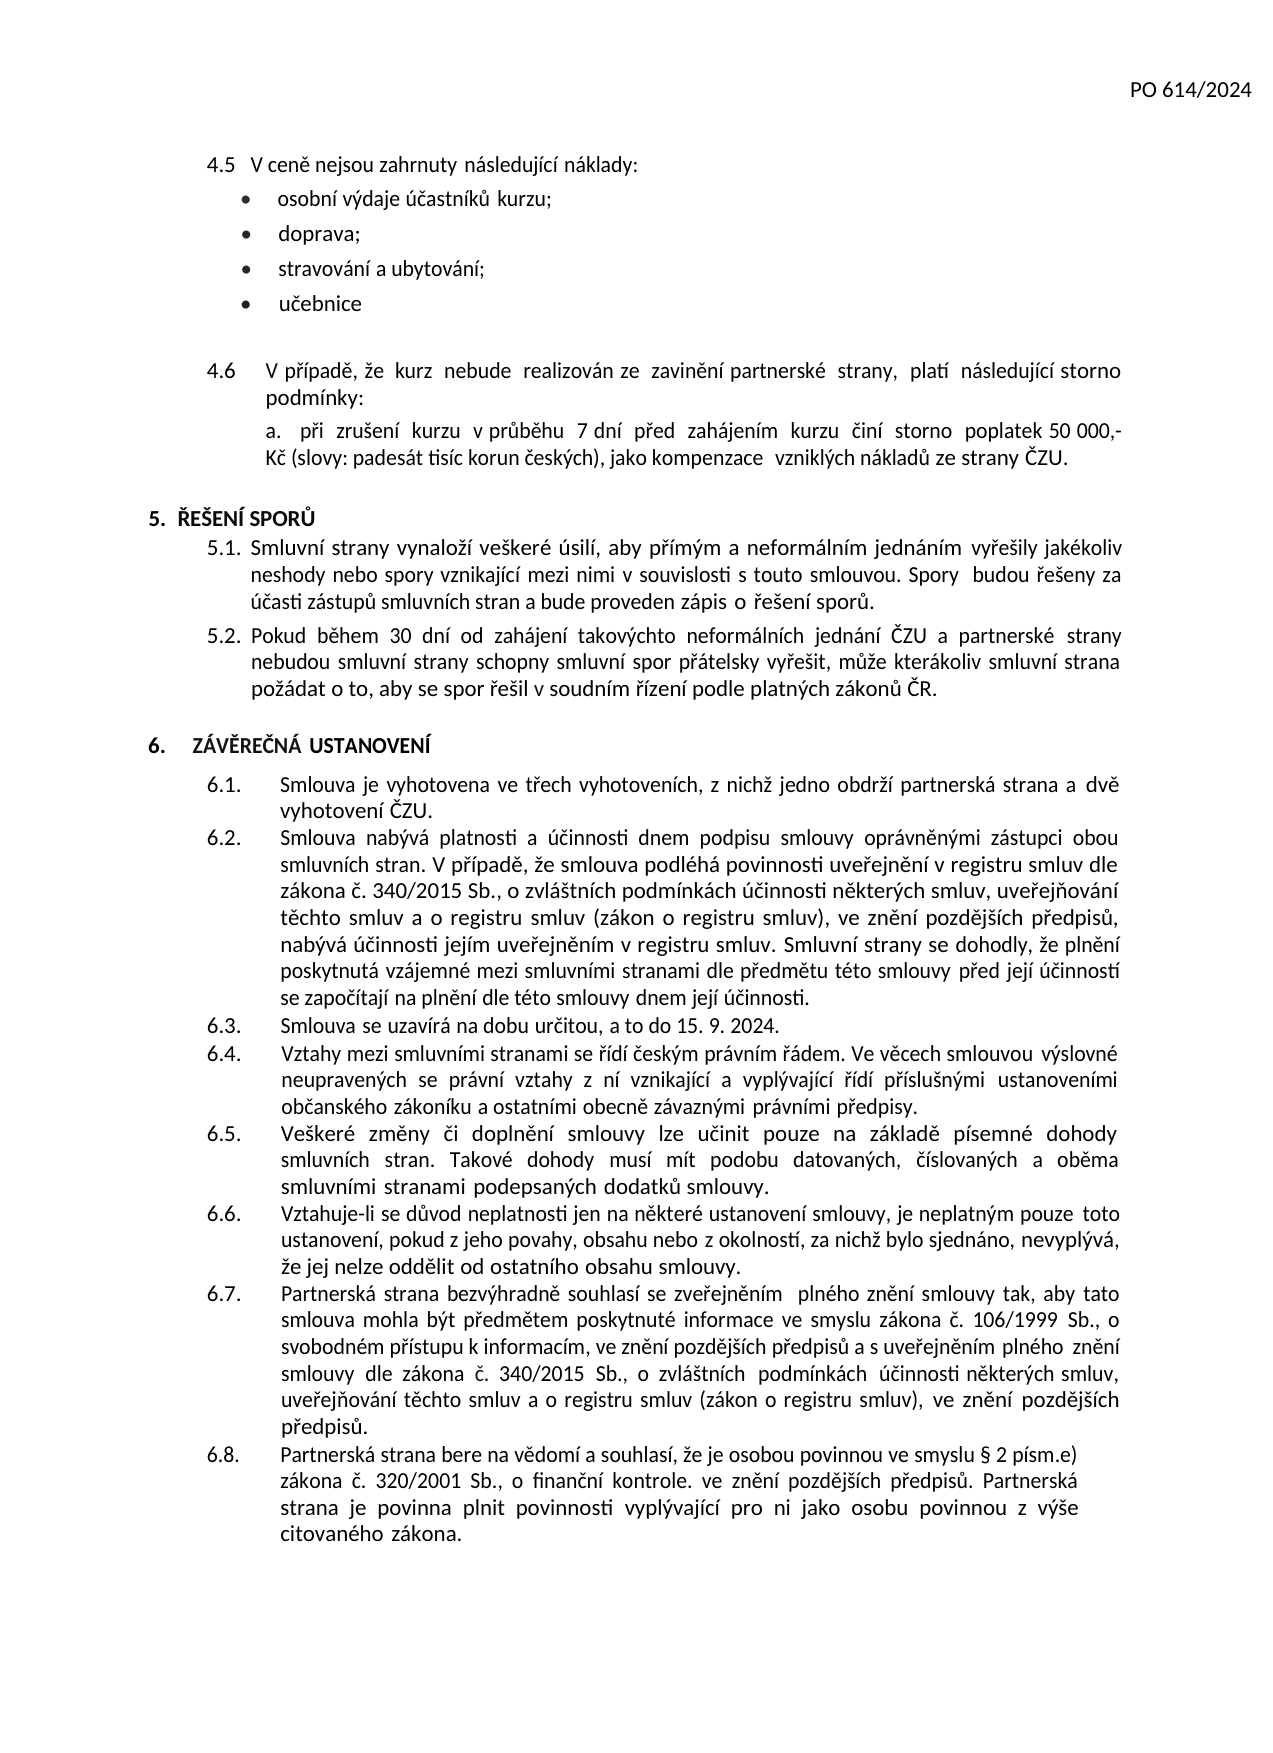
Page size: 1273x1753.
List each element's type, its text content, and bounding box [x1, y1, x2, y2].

list Smlouva se uzavírá na dobu určitou, a to do 15. 9. 2024. [207, 1011, 1252, 1039]
text a. při zrušení kurzu v průběhu 7 dní před zahájením kurzu činí storno poplatek 50 000,- Kč (slovy: padesát tisíc korun českých), jako kompenzace vzniklých nákladů ze strany ČZU. [265, 418, 1122, 471]
subtitle ŘEŠENÍ SPORŮ [148, 500, 1252, 533]
list stravování a ubytování; [240, 254, 1252, 282]
list Veškeré změny či doplnění smlouvy lze učinit pouze na základě písemné dohody smluvních stran. Takové dohody musí mít podobu datovaných, číslovaných a oběma smluvními stranami podepsaných dodatků smlouvy. [207, 1120, 1119, 1200]
list Smluvní strany vynaloží veškeré úsilí, aby přímým a neformálním jednáním vyřešily jakékoliv neshody nebo spory vznikající mezi nimi v souvislosti s touto smlouvou. Spory budou řešeny za účasti zástupů smluvních stran a bude proveden zápis o řešení sporů. [207, 533, 1122, 616]
list osobní výdaje účastníků kurzu; [240, 184, 1252, 212]
list Vztahy mezi smluvními stranami se řídí českým právním řádem. Ve věcech smlouvou výslovné neupravených se právní vztahy z ní vznikající a vyplývající řídí příslušnými ustanoveními občanského zákoníku a ostatními obecně závaznými právními předpisy. [207, 1040, 1118, 1120]
subtitle ZÁVĚREČNÁ USTANOVENÍ [148, 731, 1252, 759]
list Partnerská strana bezvýhradně souhlasí se zveřejněním plného znění smlouvy tak, aby tato smlouva mohla být předmětem poskytnuté informace ve smyslu zákona č. 106/1999 Sb., o svobodném přístupu k informacím, ve znění pozdějších předpisů a s uveřejněním plného znění smlouvy dle zákona č. 340/2015 Sb., o zvláštních podmínkách účinnosti některých smluv, uveřejňování těchto smluv a o registru smluv (zákon o registru smluv), ve znění pozdějších předpisů. [207, 1280, 1120, 1440]
list V ceně nejsou zahrnuty následující náklady: [207, 150, 1252, 178]
list Vztahuje-li se důvod neplatnosti jen na některé ustanovení smlouvy, je neplatným pouze toto ustanovení, pokud z jeho povahy, obsahu nebo z okolností, za nichž bylo sjednáno, nevyplývá, že jej nelze oddělit od ostatního obsahu smlouvy. [207, 1200, 1120, 1280]
list Smlouva nabývá platnosti a účinnosti dnem podpisu smlouvy oprávněnými zástupci obou smluvních stran. V případě, že smlouva podléhá povinnosti uveřejnění v registru smluv dle zákona č. 340/2015 Sb., o zvláštních podmínkách účinnosti některých smluv, uveřejňování těchto smluv a o registru smluv (zákon o registru smluv), ve znění pozdějších předpisů, nabývá účinnosti jejím uveřejněním v registru smluv. Smluvní strany se dohodly, že plnění poskytnutá vzájemné mezi smluvními stranami dle předmětu této smlouvy před její účinností se započítají na plnění dle této smlouvy dnem její účinnosti. [207, 824, 1120, 1011]
list Smlouva je vyhotovena ve třech vyhotoveních, z nichž jedno obdrží partnerská strana a dvě vyhotovení ČZU. [207, 771, 1119, 824]
list doprava; [240, 219, 1252, 247]
list Pokud během 30 dní od zahájení takovýchto neformálních jednání ČZU a partnerské strany nebudou smluvní strany schopny smluvní spor přátelsky vyřešit, může kterákoliv smluvní strana požádat o to, aby se spor řešil v soudním řízení podle platných zákonů ČR. [207, 622, 1122, 702]
text 6.8. Partnerská strana bere na vědomí a souhlasí, že je osobou povinnou ve smyslu § 2 písm.e) zákona č. 320/2001 Sb., o finanční kontrole. ve znění pozdějších předpisů. Partnerská strana je povinna plnit povinnosti vyplývající pro ni jako osobu povinnou z výše citovaného zákona. [207, 1441, 1079, 1547]
list učebnice [240, 289, 1252, 317]
list V případě, že kurz nebude realizován ze zavinění partnerské strany, platí následující storno podmínky: [207, 357, 1121, 411]
